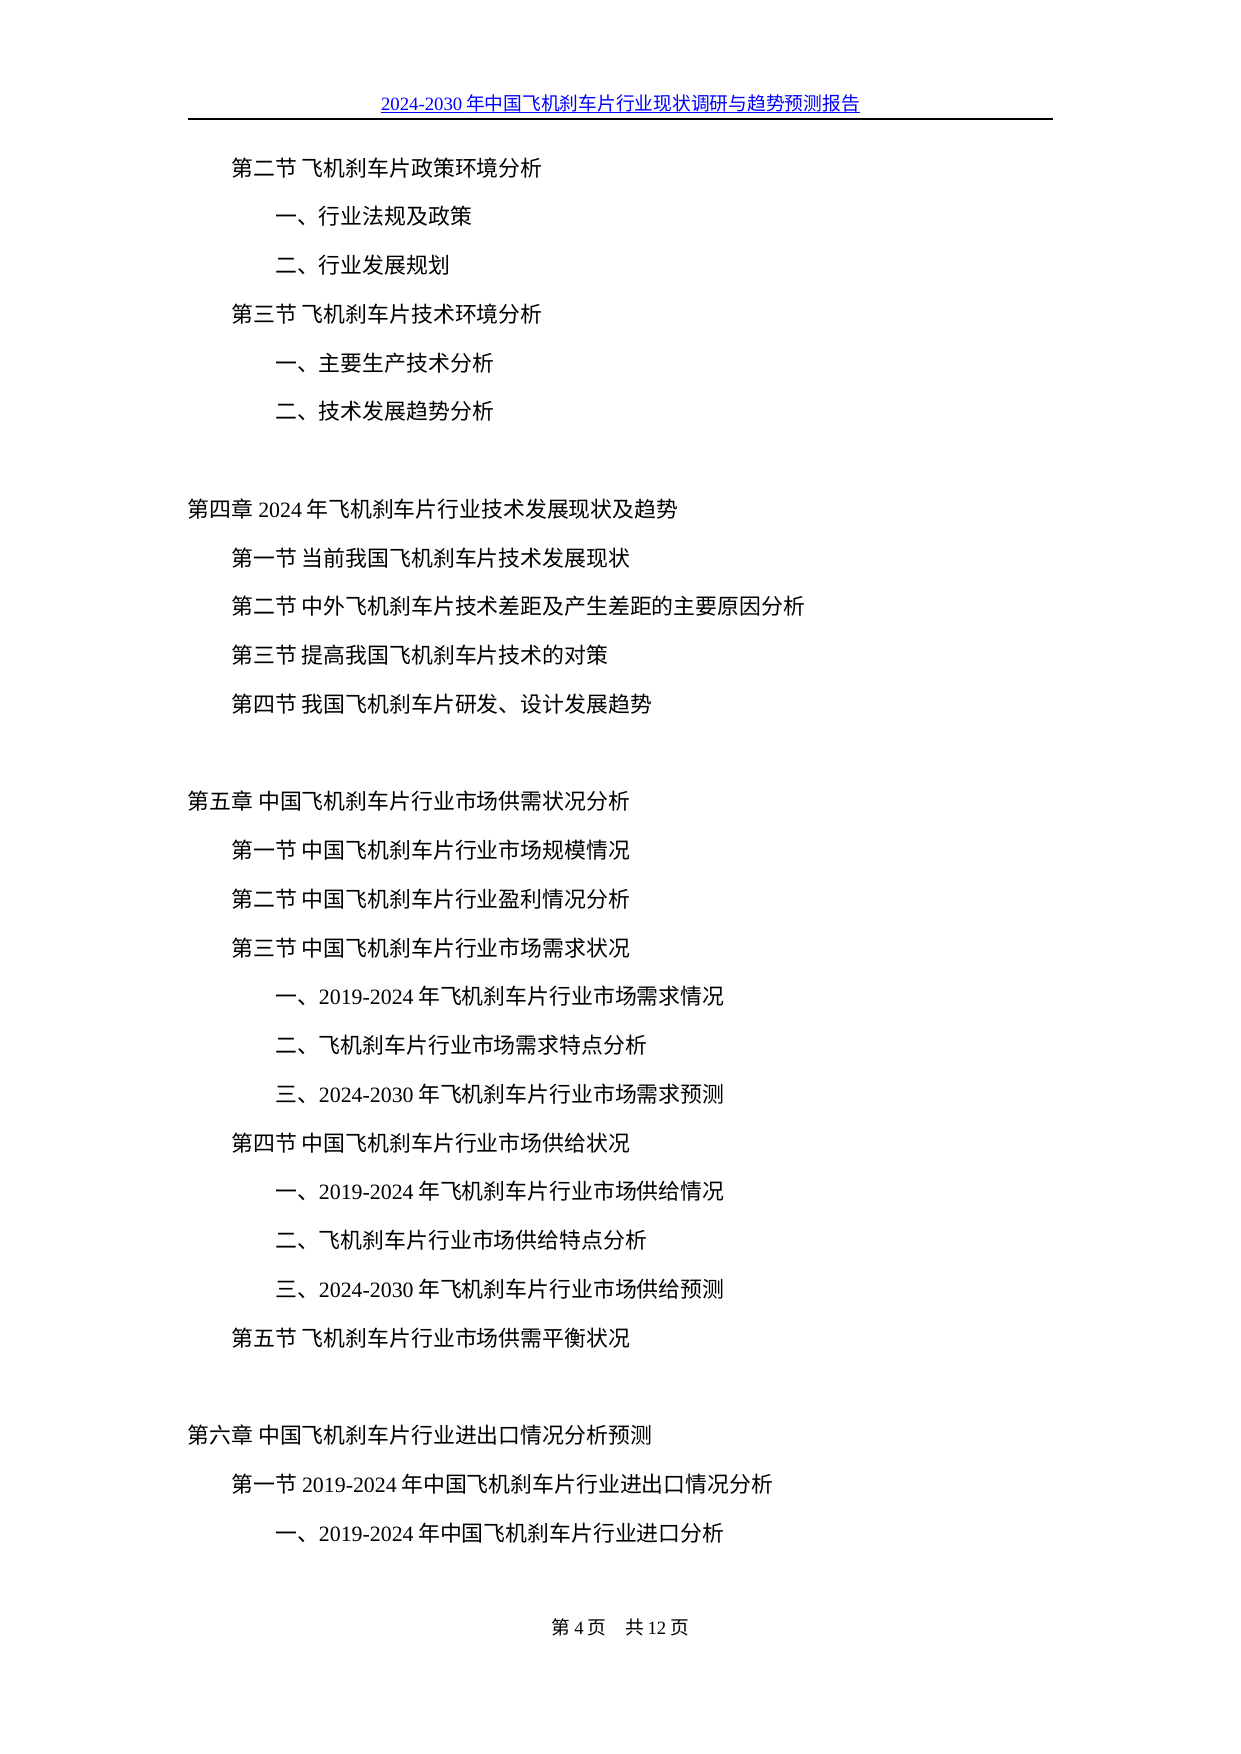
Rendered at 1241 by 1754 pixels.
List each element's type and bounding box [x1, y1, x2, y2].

text [187, 150, 1053, 1548]
